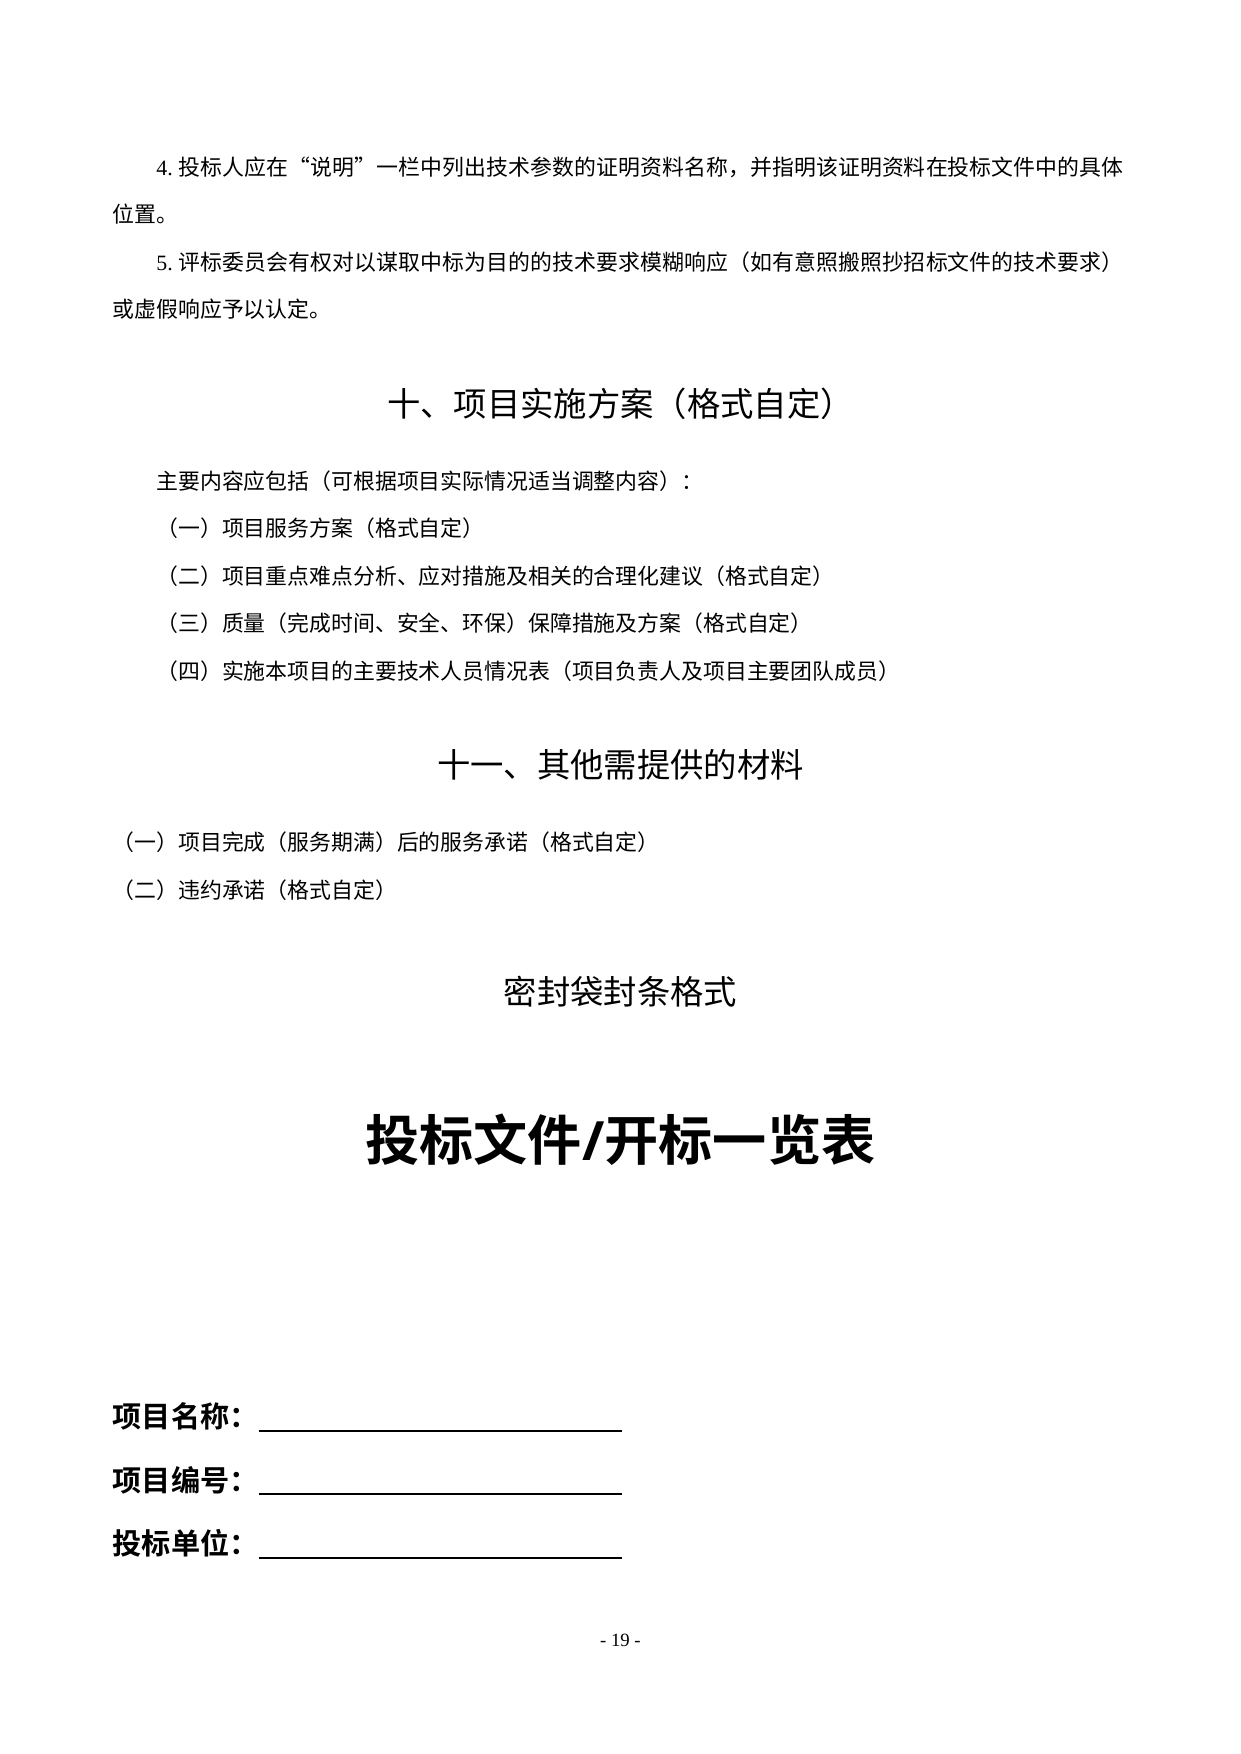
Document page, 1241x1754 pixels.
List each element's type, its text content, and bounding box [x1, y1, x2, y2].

text （三）质量（完成时间、安全、环保）保障措施及方案（格式自定） [112, 606, 1128, 638]
text 项目名称： [112, 1394, 1128, 1436]
text 5. 评标委员会有权对以谋取中标为目的的技术要求模糊响应（如有意照搬照抄招标文件的技术要求）或虚假响应予以认定。 [112, 245, 1128, 324]
text （一）项目完成（服务期满）后的服务承诺（格式自定） [112, 825, 1128, 857]
text 十、项目实施方案（格式自定） [112, 378, 1128, 426]
text 4. 投标人应在“说明”一栏中列出技术参数的证明资料名称，并指明该证明资料在投标文件中的具体位置。 [112, 150, 1128, 229]
text （四）实施本项目的主要技术人员情况表（项目负责人及项目主要团队成员） [112, 654, 1128, 686]
text （二）项目重点难点分析、应对措施及相关的合理化建议（格式自定） [112, 559, 1128, 591]
text 密封袋封条格式 [112, 966, 1128, 1014]
text 十一、其他需提供的材料 [112, 739, 1128, 787]
text 投标文件/开标一览表 [112, 1097, 1128, 1176]
text 主要内容应包括（可根据项目实际情况适当调整内容）： [112, 464, 1128, 496]
text （一）项目服务方案（格式自定） [112, 511, 1128, 543]
text 项目编号： [112, 1457, 1128, 1499]
text 投标单位： [112, 1521, 1128, 1563]
text （二）违约承诺（格式自定） [112, 873, 1128, 904]
